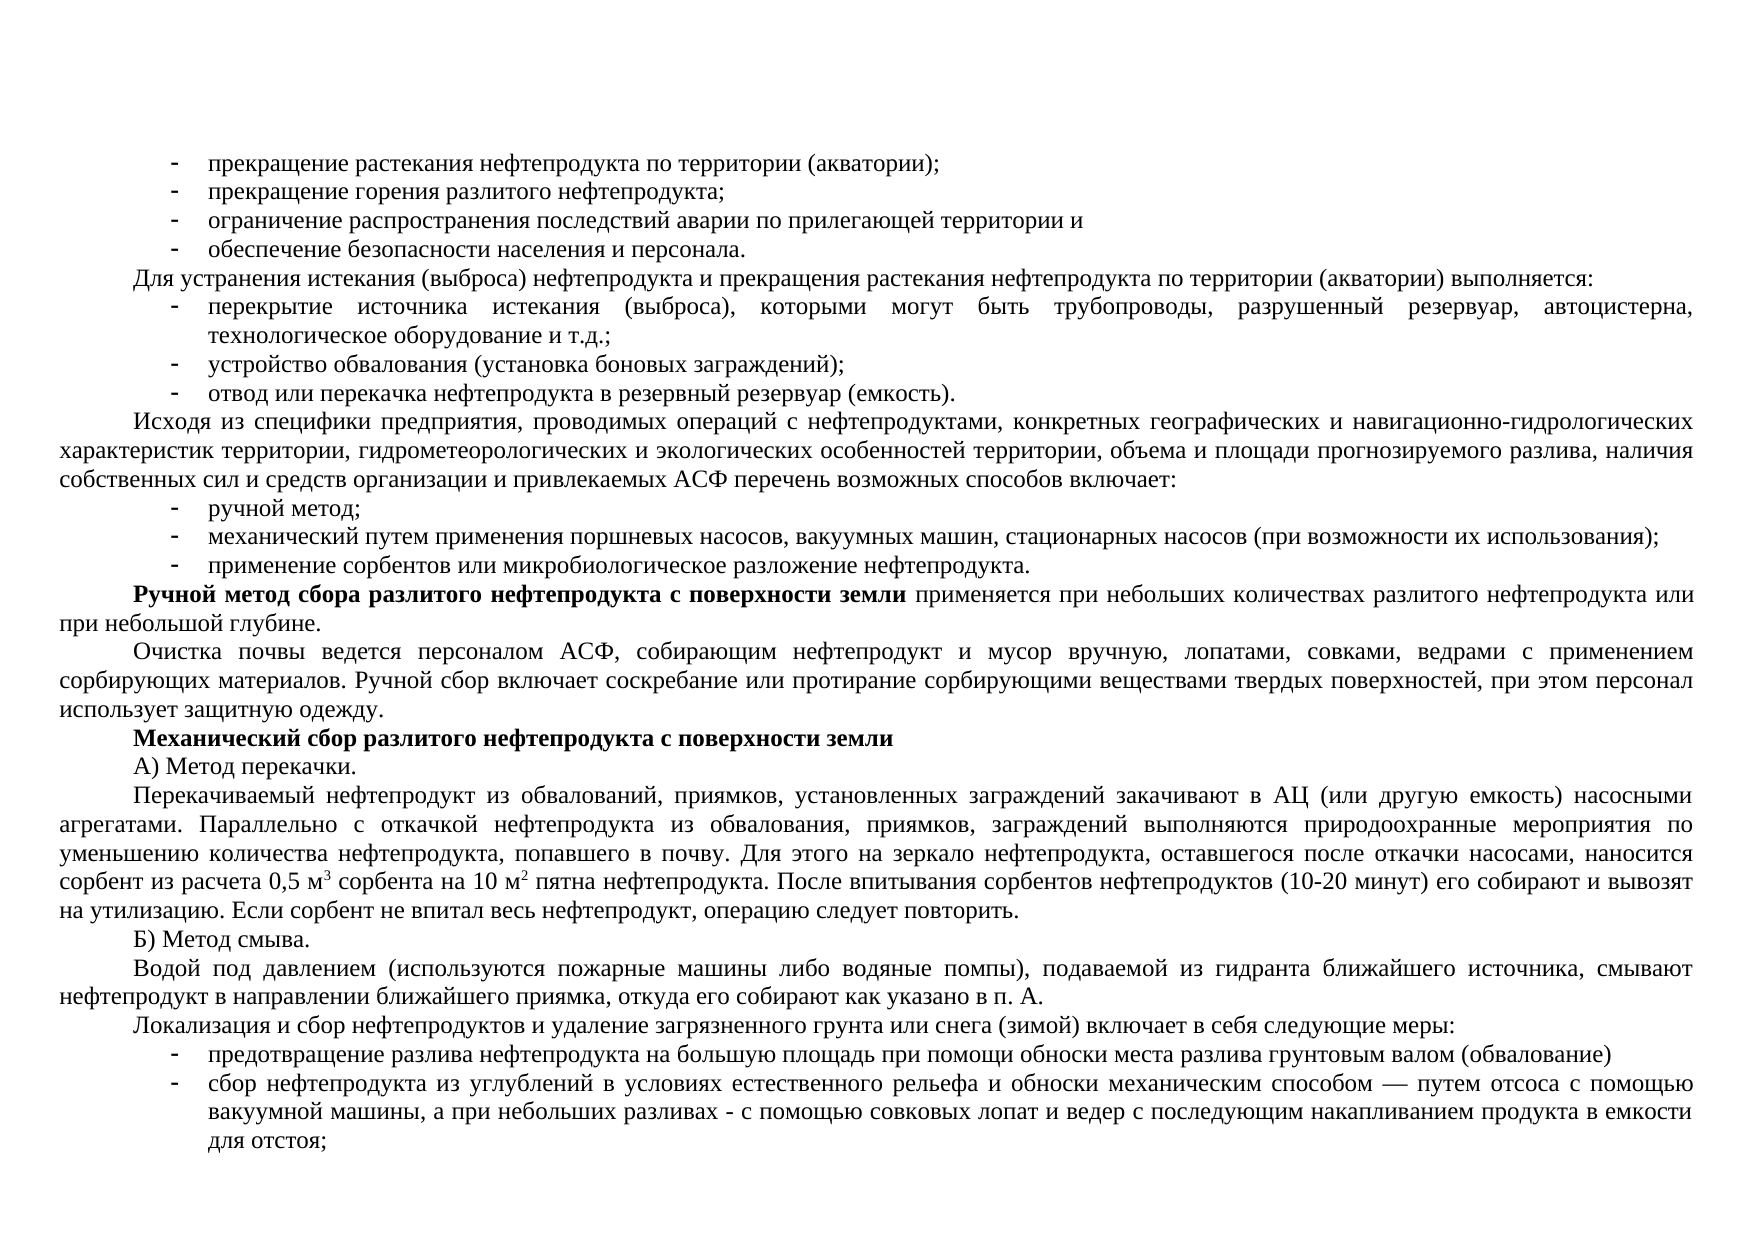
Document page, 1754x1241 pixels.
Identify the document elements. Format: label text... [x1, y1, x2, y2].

text Водой под давлением (используются пожарные машины либо водяные помпы), подаваемой из гидранта ближайшего источника, смывают нефтепродукт в направлении ближайшего приямка, откуда его собирают как указано в п. А. [59, 953, 1695, 1010]
list предотвращение разлива нефтепродукта на большую площадь при помощи обноски места разлива грунтовым валом (обвалование) [170, 1039, 1695, 1068]
text А) Метод перекачки. [59, 751, 1695, 780]
list прекращение горения разлитого нефтепродукта; [170, 176, 1695, 205]
list применение сорбентов или микробиологическое разложение нефтепродукта. [170, 550, 1695, 579]
text Перекачиваемый нефтепродукт из обвалований, приямков, установленных заграждений закачивают в АЦ (или другую емкость) насосными агрегатами. Параллельно с откачкой нефтепродукта из обвалования, приямков, заграждений выполняются природоохранные мероприятия по уменьшению количества нефтепродукта, попавшего в почву. Для этого на зеркало нефтепродукта, оставшегося после откачки насосами, наносится сорбент из расчета 0,5 м3 сорбента на 10 м2 пятна нефтепродукта. После впитывания сорбентов нефтепродуктов (10-20 минут) его собирают и вывозят на утилизацию. Если сорбент не впитал весь нефтепродукт, операцию следует повторить. [59, 780, 1695, 924]
list прекращение растекания нефтепродукта по территории (акватории); [170, 148, 1695, 176]
text Механический сбор разлитого нефтепродукта с поверхности земли [59, 723, 1695, 751]
list механический путем применения поршневых насосов, вакуумных машин, стационарных насосов (при возможности их использования); [170, 521, 1695, 550]
text Б) Метод смыва. [59, 924, 1695, 953]
text Для устранения истекания (выброса) нефтепродукта и прекращения растекания нефтепродукта по территории (акватории) выполняется: [59, 263, 1695, 291]
text Локализация и сбор нефтепродуктов и удаление загрязненного грунта или снега (зимой) включает в себя следующие меры: [59, 1010, 1695, 1039]
text Ручной метод сбора разлитого нефтепродукта с поверхности земли применяется при небольших количествах разлитого нефтепродукта или при небольшой глубине. [59, 579, 1695, 636]
list ограничение распространения последствий аварии по прилегающей территории и [170, 205, 1695, 234]
list ручной метод; [170, 493, 1695, 521]
list отвод или перекачка нефтепродукта в резервный резервуар (емкость). [170, 378, 1695, 406]
text Очистка почвы ведется персоналом АСФ, собирающим нефтепродукт и мусор вручную, лопатами, совками, ведрами с применением сорбирующих материалов. Ручной сбор включает соскребание или протирание сорбирующими веществами твердых поверхностей, при этом персонал использует защитную одежду. [59, 636, 1695, 723]
list сбор нефтепродукта из углублений в условиях естественного рельефа и обноски механическим способом — путем отсоса с помощью вакуумной машины, а при небольших разливах - с помощью совковых лопат и ведер с последующим накапливанием продукта в емкости для отстоя; [170, 1068, 1695, 1154]
text Исходя из специфики предприятия, проводимых операций с нефтепродуктами, конкретных географических и навигационно-гидрологических характеристик территории, гидрометеорологических и экологических особенностей территории, объема и площади прогнозируемого разлива, наличия собственных сил и средств организации и привлекаемых АСФ перечень возможных способов включает: [59, 406, 1695, 493]
list перекрытие источника истекания (выброса), которыми могут быть трубопроводы, разрушенный резервуар, автоцистерна, технологическое оборудование и т.д.; [170, 291, 1695, 349]
list устройство обвалования (установка боновых заграждений); [170, 349, 1695, 378]
list обеспечение безопасности населения и персонала. [170, 234, 1695, 263]
